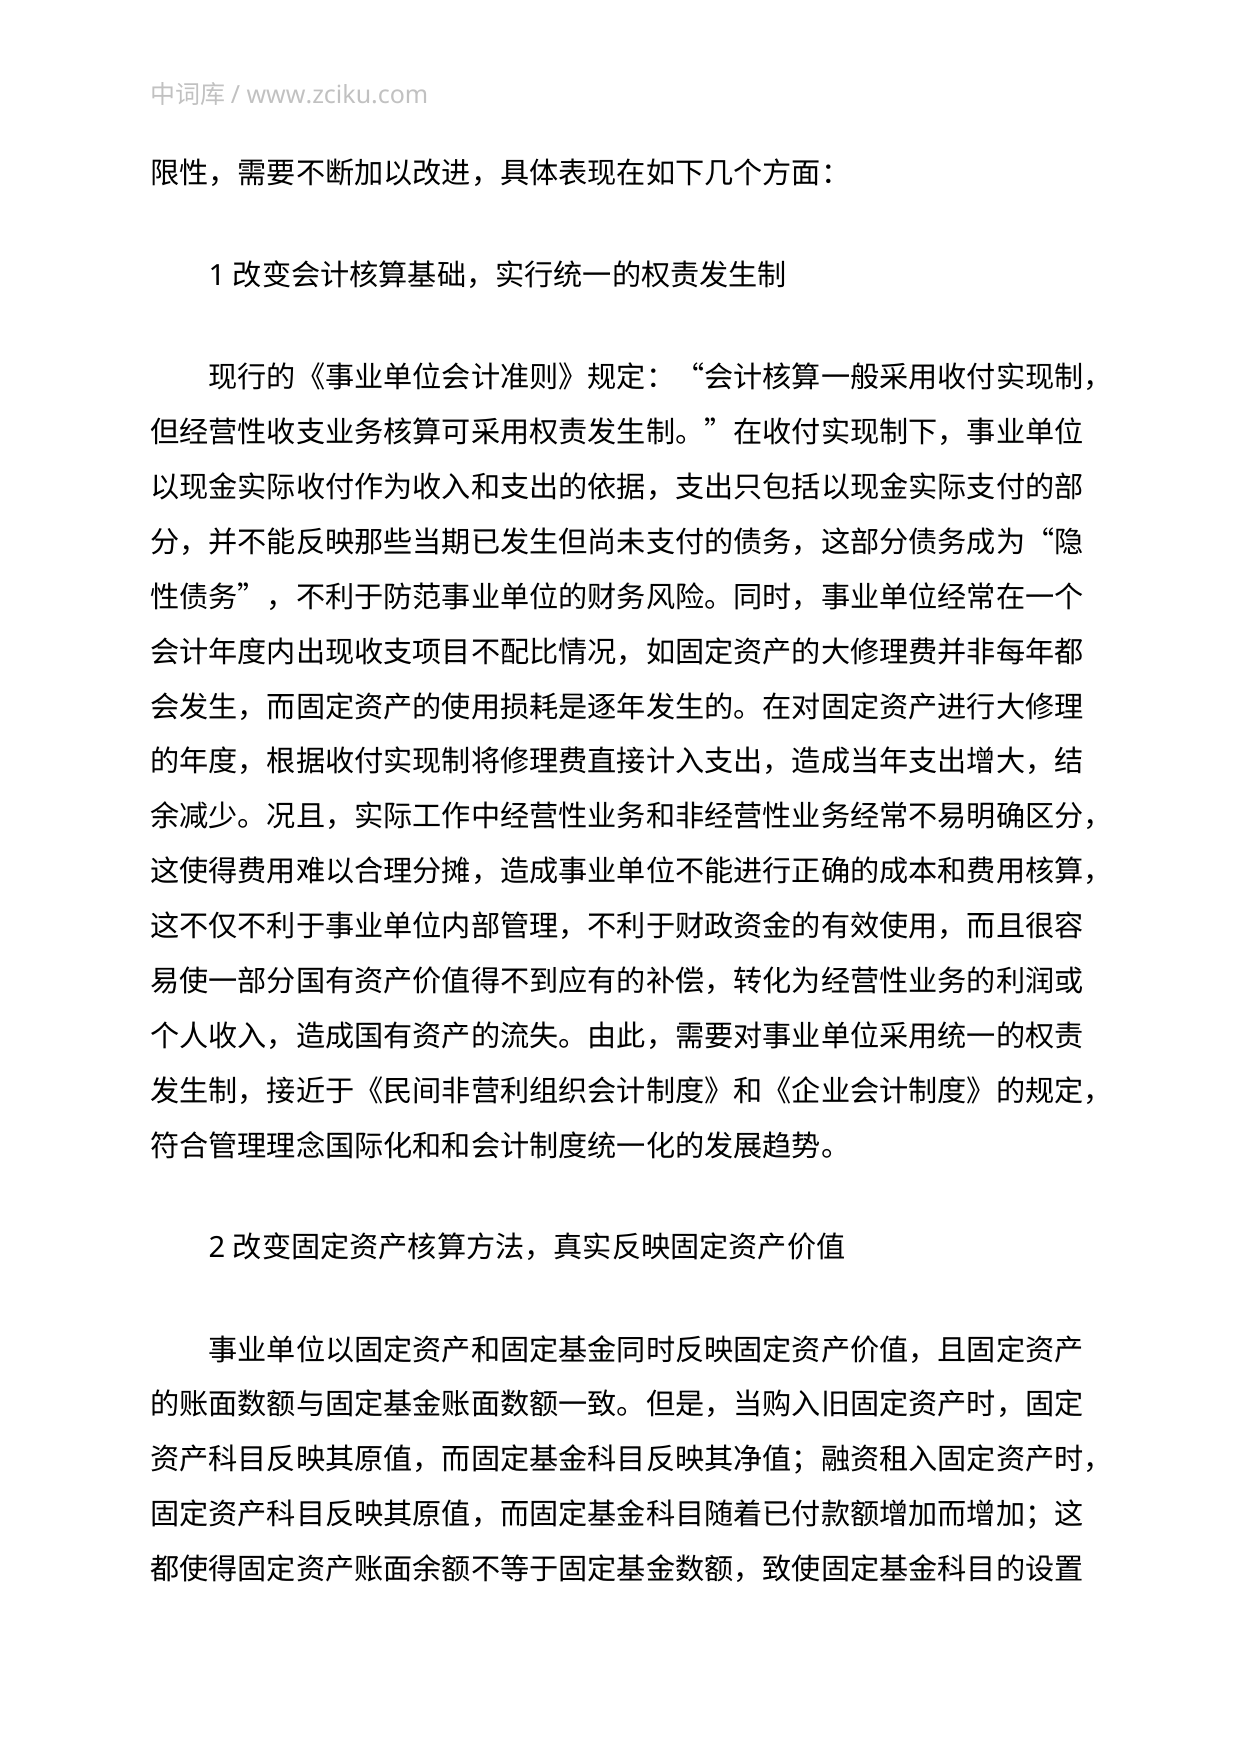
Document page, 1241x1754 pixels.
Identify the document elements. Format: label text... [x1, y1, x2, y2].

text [150, 150, 1090, 192]
text 1 改变会计核算基础，实行统一的权责发生制 [150, 252, 1090, 294]
text 2 改变固定资产核算方法，真实反映固定资产价值 [150, 1224, 1090, 1266]
text 现行的《事业单位会计准则》规定：“会计核算一般采用收付实现制，但经营性收支业务核算可采用权责发生制。”在收付实现制下，事业单位以现金实际收付作为收入和支出的依据，支出只包括以现金实际支付的部分，并不能反映那些当期已发生但尚未支付的债务，这部分债务成为“隐性债务”，不利于防范事业单位的财务风险。同时，事业单位经常在一个会计年度内出现收支项目不配比情况，如固定资产的大修理费并非每年都会发生，而固定资产的使用损耗是逐年发生的。在对固定资产进行大修理的年度，根据收付实现制将修理费直接计入支出，造成当年支出增大，结余减少。况且，实际工作中经营性业务和非经营性业务经常不易明确区分，这使得费用难以合理分摊，造成事业单位不能进行正确的成本和费用核算，这不仅不利于事业单位内部管理，不利于财政资金的有效使用，而且很容易使一部分国有资产价值得不到应有的补偿，转化为经营性业务的利润或个人收入，造成国有资产的流失。由此，需要对事业单位采用统一的权责发生制，接近于《民间非营利组织会计制度》和《企业会计制度》的规定，符合管理理念国际化和和会计制度统一化的发展趋势。 [150, 354, 1090, 1164]
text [150, 1326, 1090, 1588]
